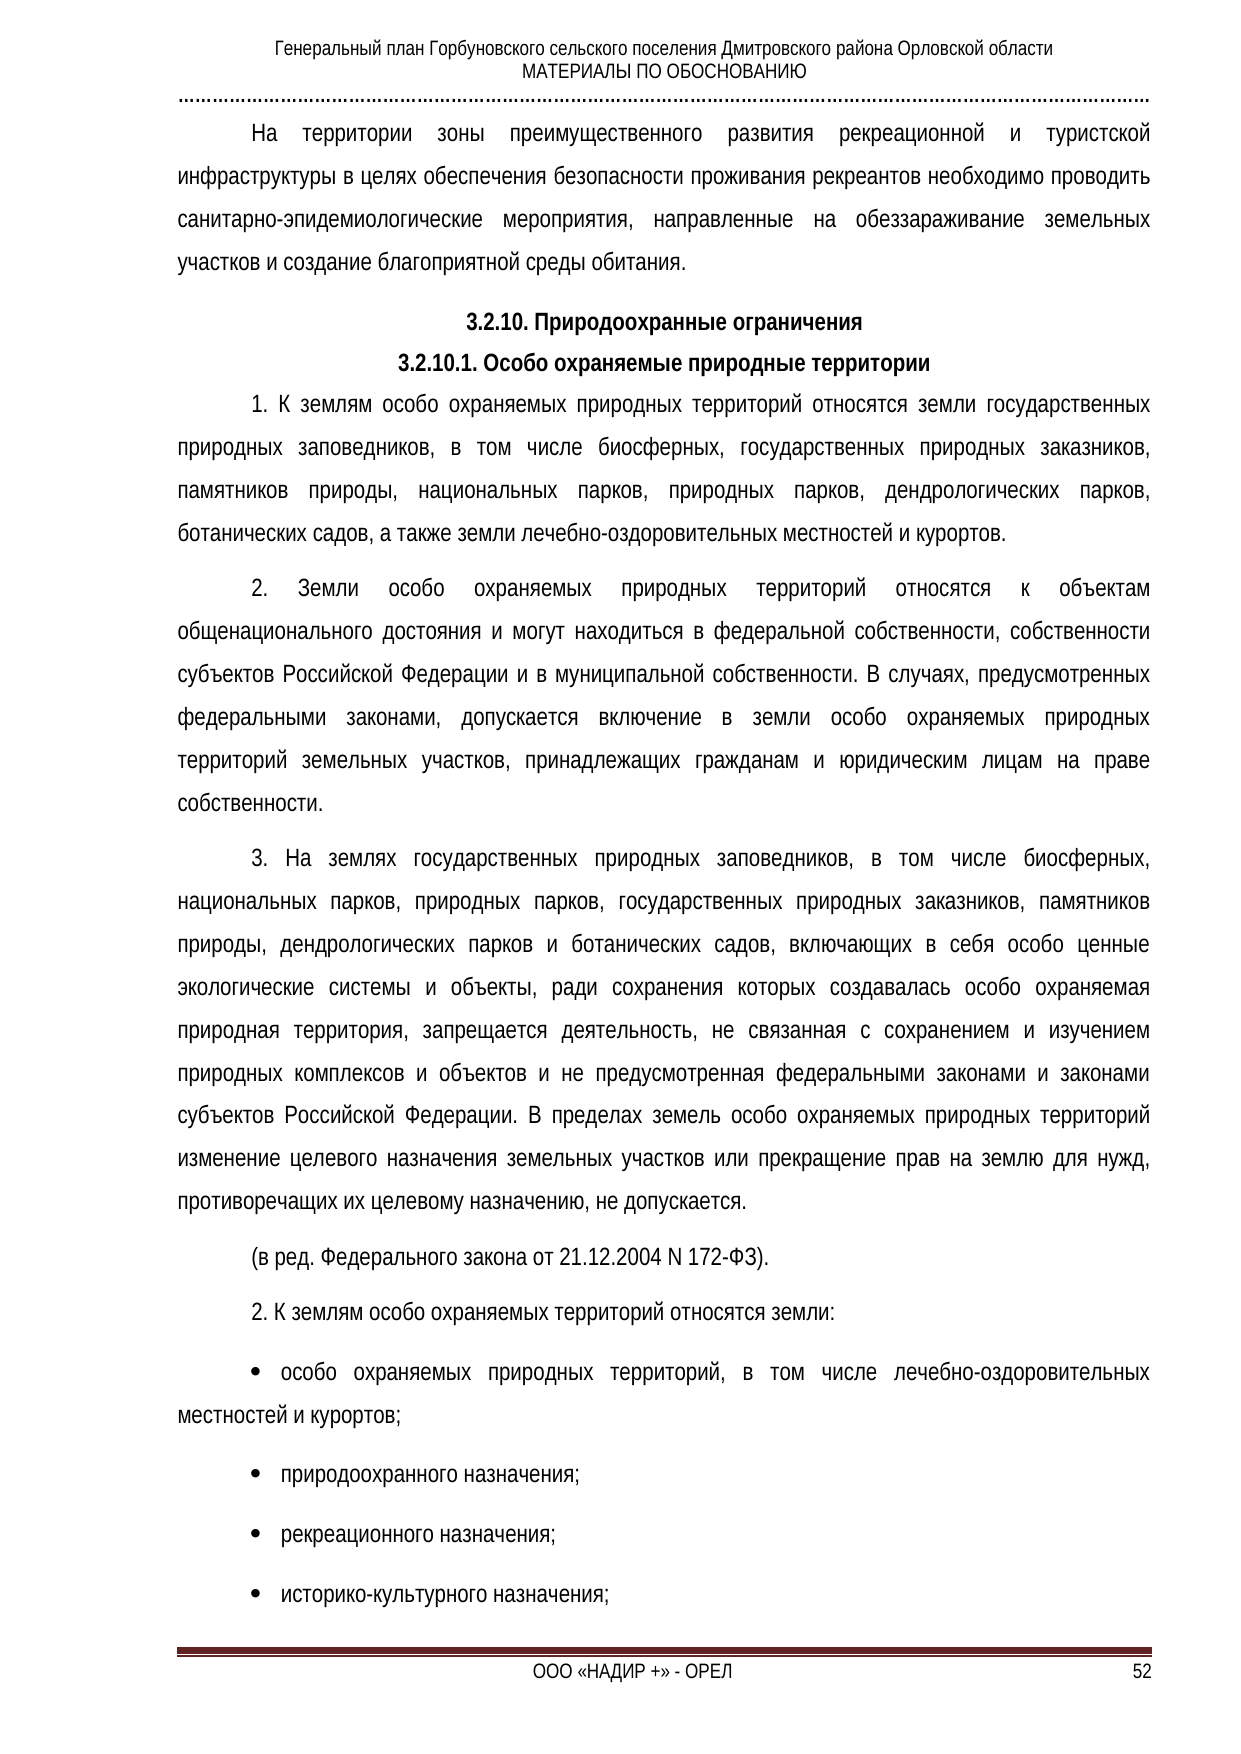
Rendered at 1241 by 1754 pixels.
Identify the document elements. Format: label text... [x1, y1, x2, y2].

subtitle 3.2.10. Природоохранные ограничения [177, 306, 1152, 335]
text 1. К землям особо охраняемых природных территорий относятся земли государственных природных заповедников, в том числе биосферных, государственных природных заказников, памятников природы, национальных парков, природных парков, дендрологических парков, ботанических садов, а также земли лечебно-оздоровительных местностей и курортов. [177, 389, 1152, 546]
text 2. К землям особо охраняемых территорий относятся земли: [177, 1297, 1152, 1326]
subtitle 3.2.10.1. Особо охраняемые природные территории [177, 348, 1152, 376]
list особо охраняемых природных территорий, в том числе лечебно-оздоровительных местностей и курортов; [177, 1357, 1152, 1428]
list природоохранного назначения; [177, 1459, 1152, 1488]
text (в ред. Федерального закона от 21.12.2004 N 172-ФЗ). [177, 1242, 1152, 1270]
list рекреационного назначения; [177, 1519, 1152, 1548]
text 2. Земли особо охраняемых природных территорий относятся к объектам общенационального достояния и могут находиться в федеральной собственности, собственности субъектов Российской Федерации и в муниципальной собственности. В случаях, предусмотренных федеральными законами, допускается включение в земли особо охраняемых природных территорий земельных участков, принадлежащих гражданам и юридическим лицам на праве собственности. [177, 573, 1152, 816]
list историко-культурного назначения; [177, 1579, 1152, 1608]
text 3. На землях государственных природных заповедников, в том числе биосферных, национальных парков, природных парков, государственных природных заказников, памятников природы, дендрологических парков и ботанических садов, включающих в себя особо ценные экологические системы и объекты, ради сохранения которых создавалась особо охраняемая природная территория, запрещается деятельность, не связанная с сохранением и изучением природных комплексов и объектов и не предусмотренная федеральными законами и законами субъектов Российской Федерации. В пределах земель особо охраняемых природных территорий изменение целевого назначения земельных участков или прекращение прав на землю для нужд, противоречащих их целевому назначению, не допускается. [177, 843, 1152, 1215]
list На территории зоны преимущественного развития рекреационной и туристской инфраструктуры в целях обеспечения безопасности проживания рекреантов необходимо проводить санитарно-эпидемиологические мероприятия, направленные на обеззараживание земельных участков и создание благоприятной среды обитания. [177, 118, 1152, 276]
